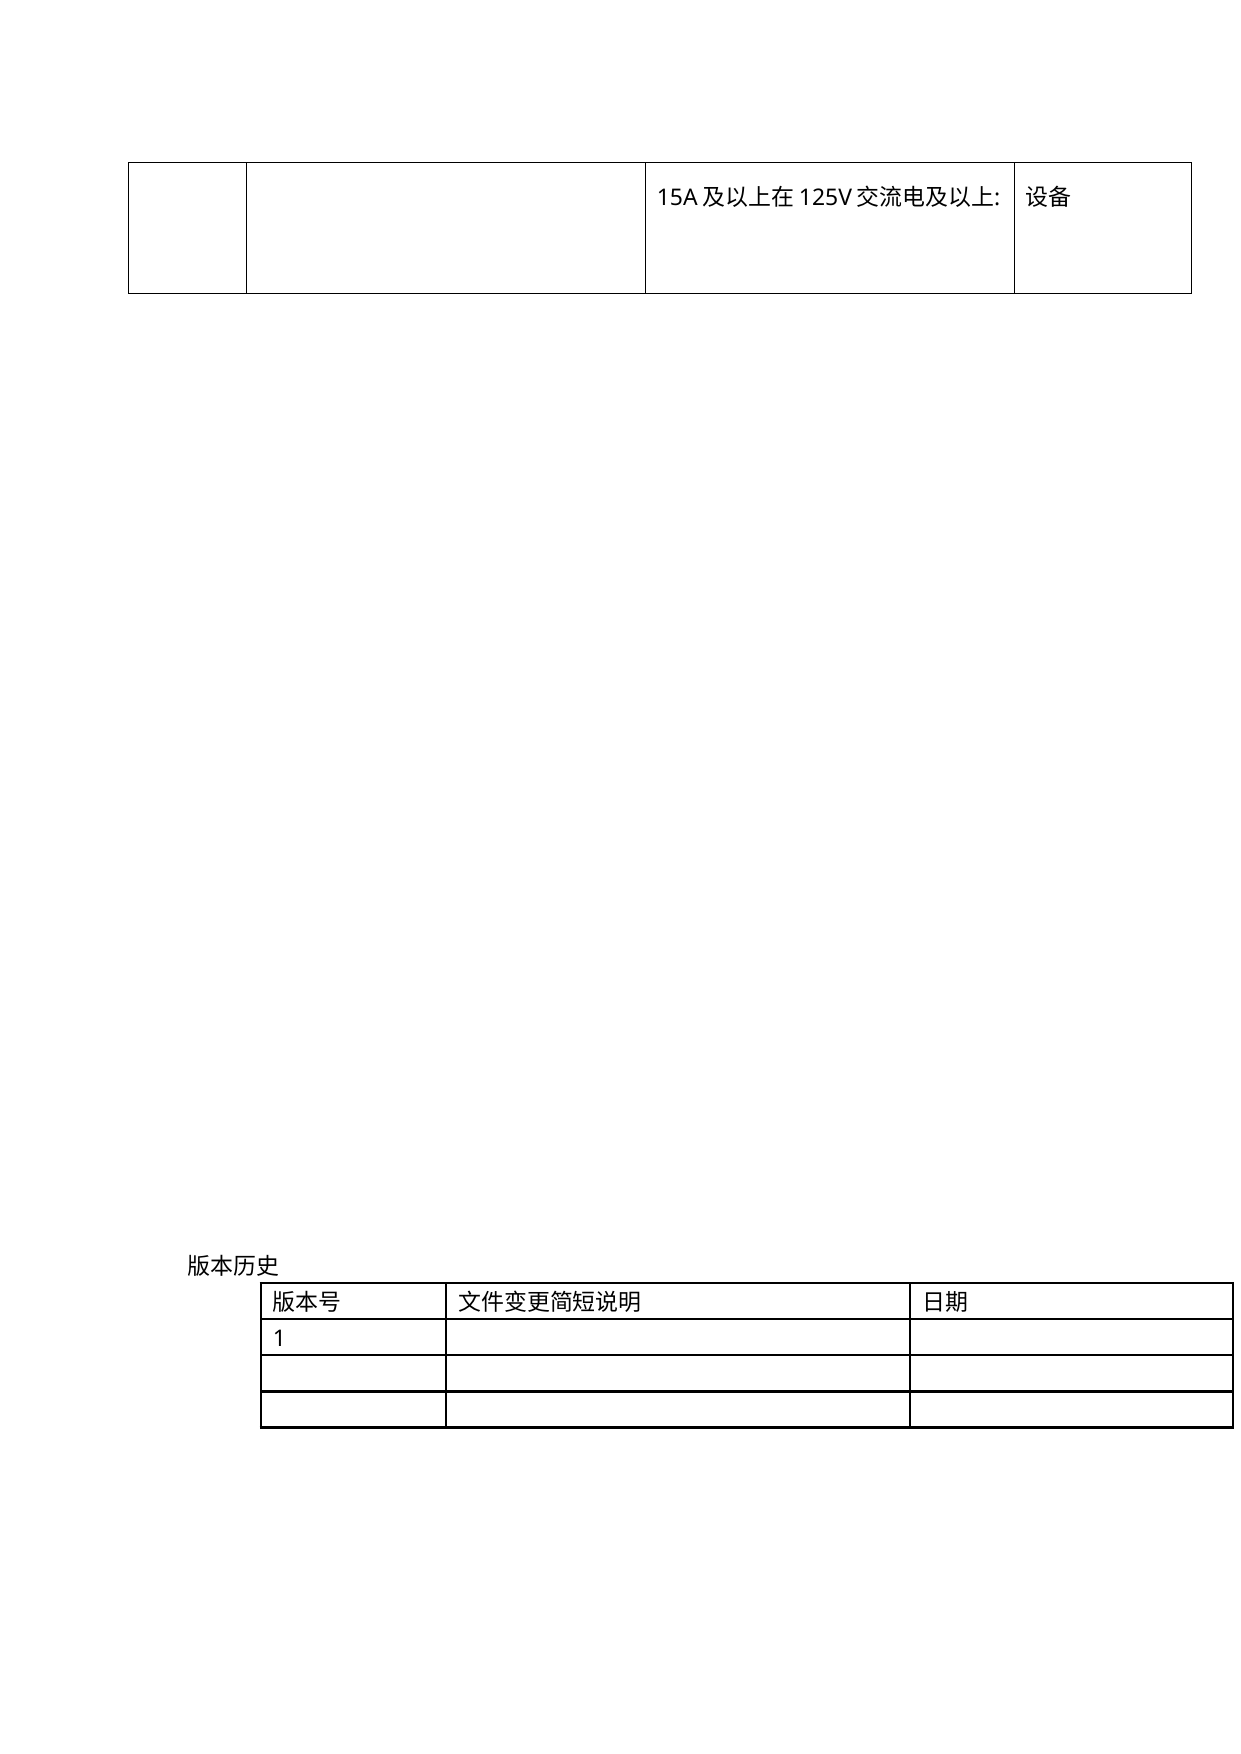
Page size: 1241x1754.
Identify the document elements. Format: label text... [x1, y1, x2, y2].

table_cell [262, 1393, 445, 1426]
table_cell [911, 1356, 1232, 1390]
table_header 日期 [911, 1284, 1232, 1318]
table_header 版本号 [262, 1284, 445, 1318]
table_cell [447, 1356, 909, 1390]
table_cell [447, 1393, 909, 1426]
table_cell [911, 1393, 1232, 1426]
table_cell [1015, 163, 1191, 293]
table_cell 1 [262, 1320, 445, 1354]
table_header 文件变更简短说明 [447, 1284, 909, 1318]
table_cell [911, 1320, 1232, 1354]
text 版本历史 [187, 1249, 1018, 1282]
table_cell [262, 1356, 445, 1390]
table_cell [646, 163, 1014, 293]
table_cell [447, 1320, 909, 1354]
